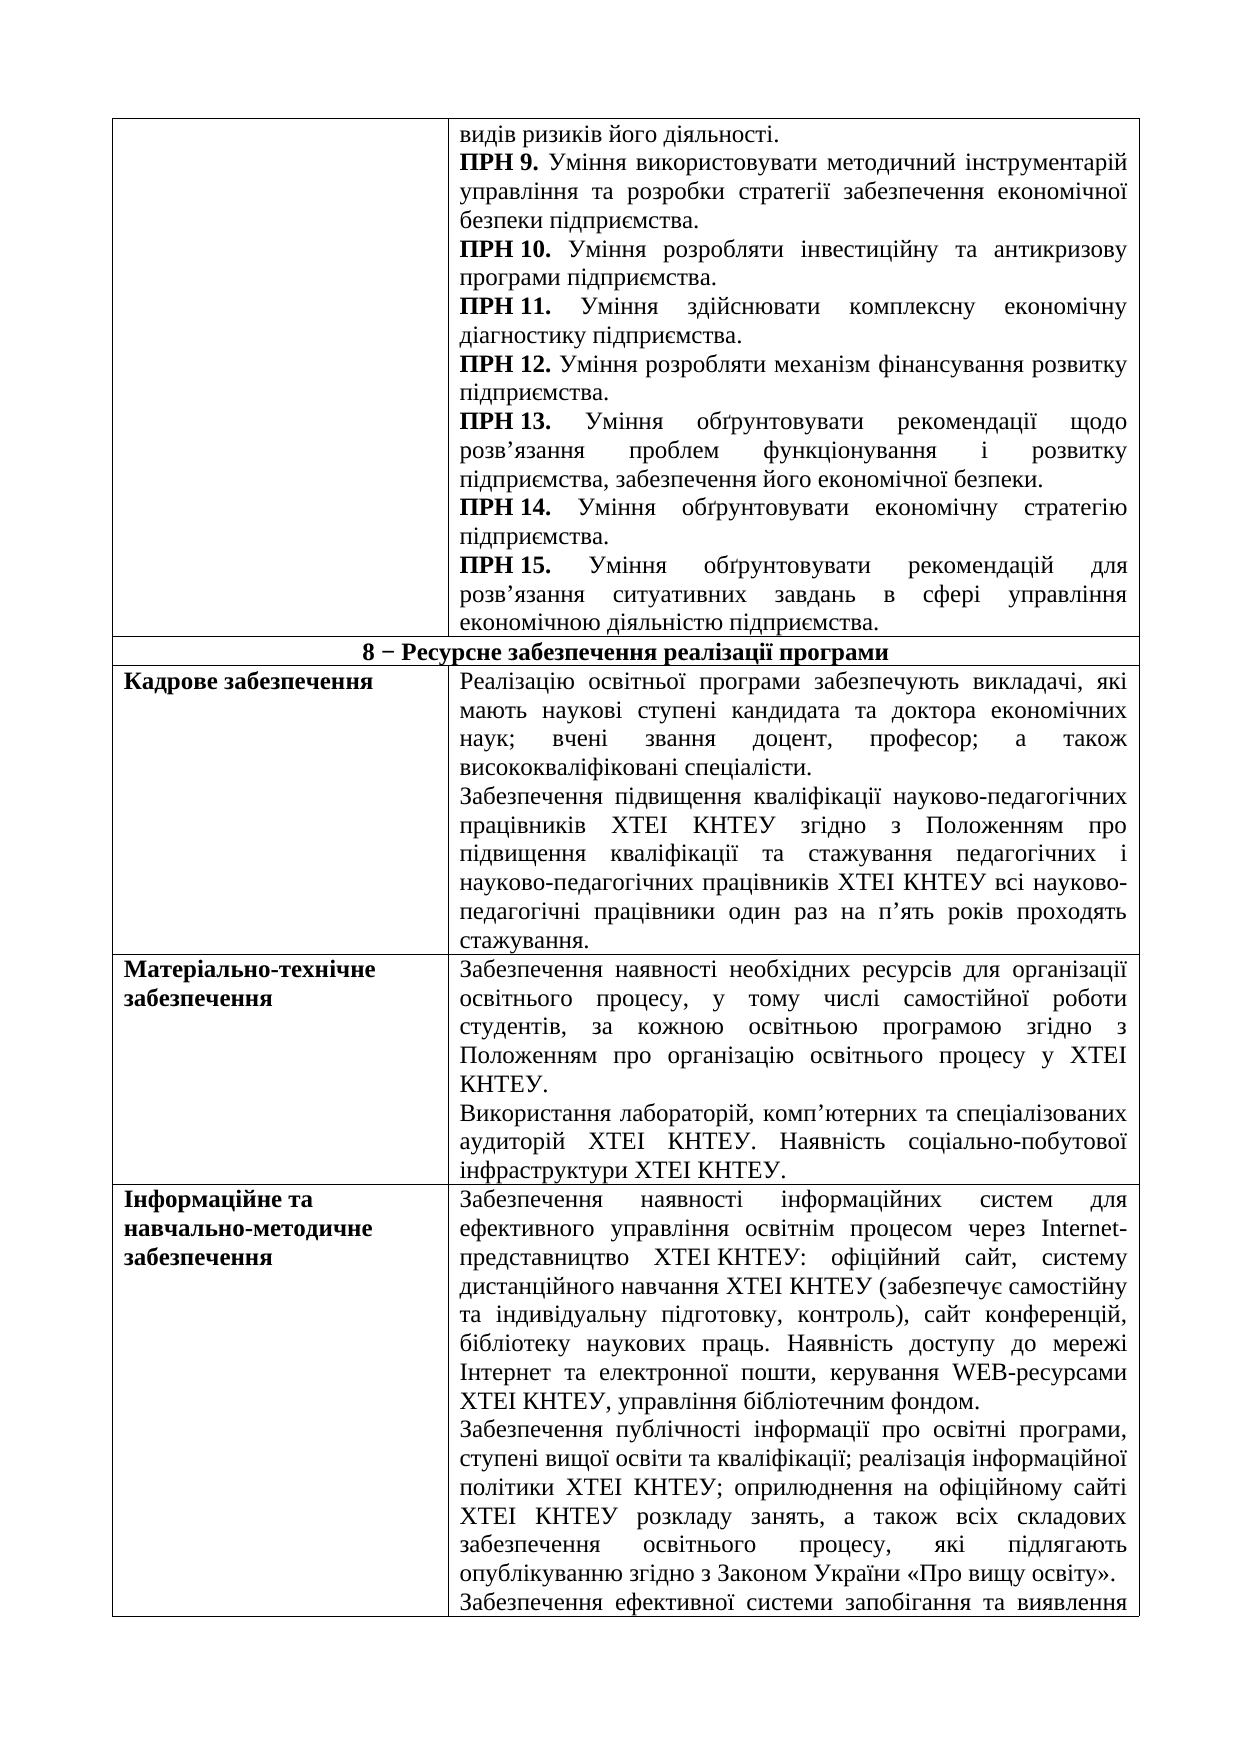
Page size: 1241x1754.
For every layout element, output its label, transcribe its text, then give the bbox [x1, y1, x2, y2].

table_cell Кадрове забезпечення [113, 666, 448, 953]
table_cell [449, 119, 1139, 636]
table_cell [449, 1185, 1139, 1616]
table_cell [113, 119, 448, 636]
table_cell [113, 1185, 448, 1616]
table_cell Забезпечення наявності необхідних ресурсів для організації освітнього процесу, у тому числі самостійної роботи студентів, за кожною освітньою програмою згідно з Положенням про організацію освітнього процесу у ХТЕІ КНТЕУ. Використання лабораторій, комп’ютерних та спеціалізованих аудиторій ХТЕІ КНТЕУ. Наявність соціально-побутової інфраструктури ХТЕІ КНТЕУ. [449, 955, 1139, 1184]
table_cell Реалізацію освітньої програми забезпечують викладачі, які мають наукові ступені кандидата та доктора економічних наук; вчені звання доцент, професор; а також висококваліфіковані спеціалісти. Забезпечення підвищення кваліфікації науково-педагогічних працівників ХТЕІ КНТЕУ згідно з Положенням про підвищення кваліфікації та стажування педагогічних і науково-педагогічних працівників ХТЕІ КНТЕУ всі науково-педагогічні працівники один раз на п’ять років проходять стажування. [449, 666, 1139, 953]
table_cell Матеріально-технічне забезпечення [113, 955, 448, 1184]
table_cell 8 − Ресурсне забезпечення реалізації програми [113, 637, 1139, 665]
